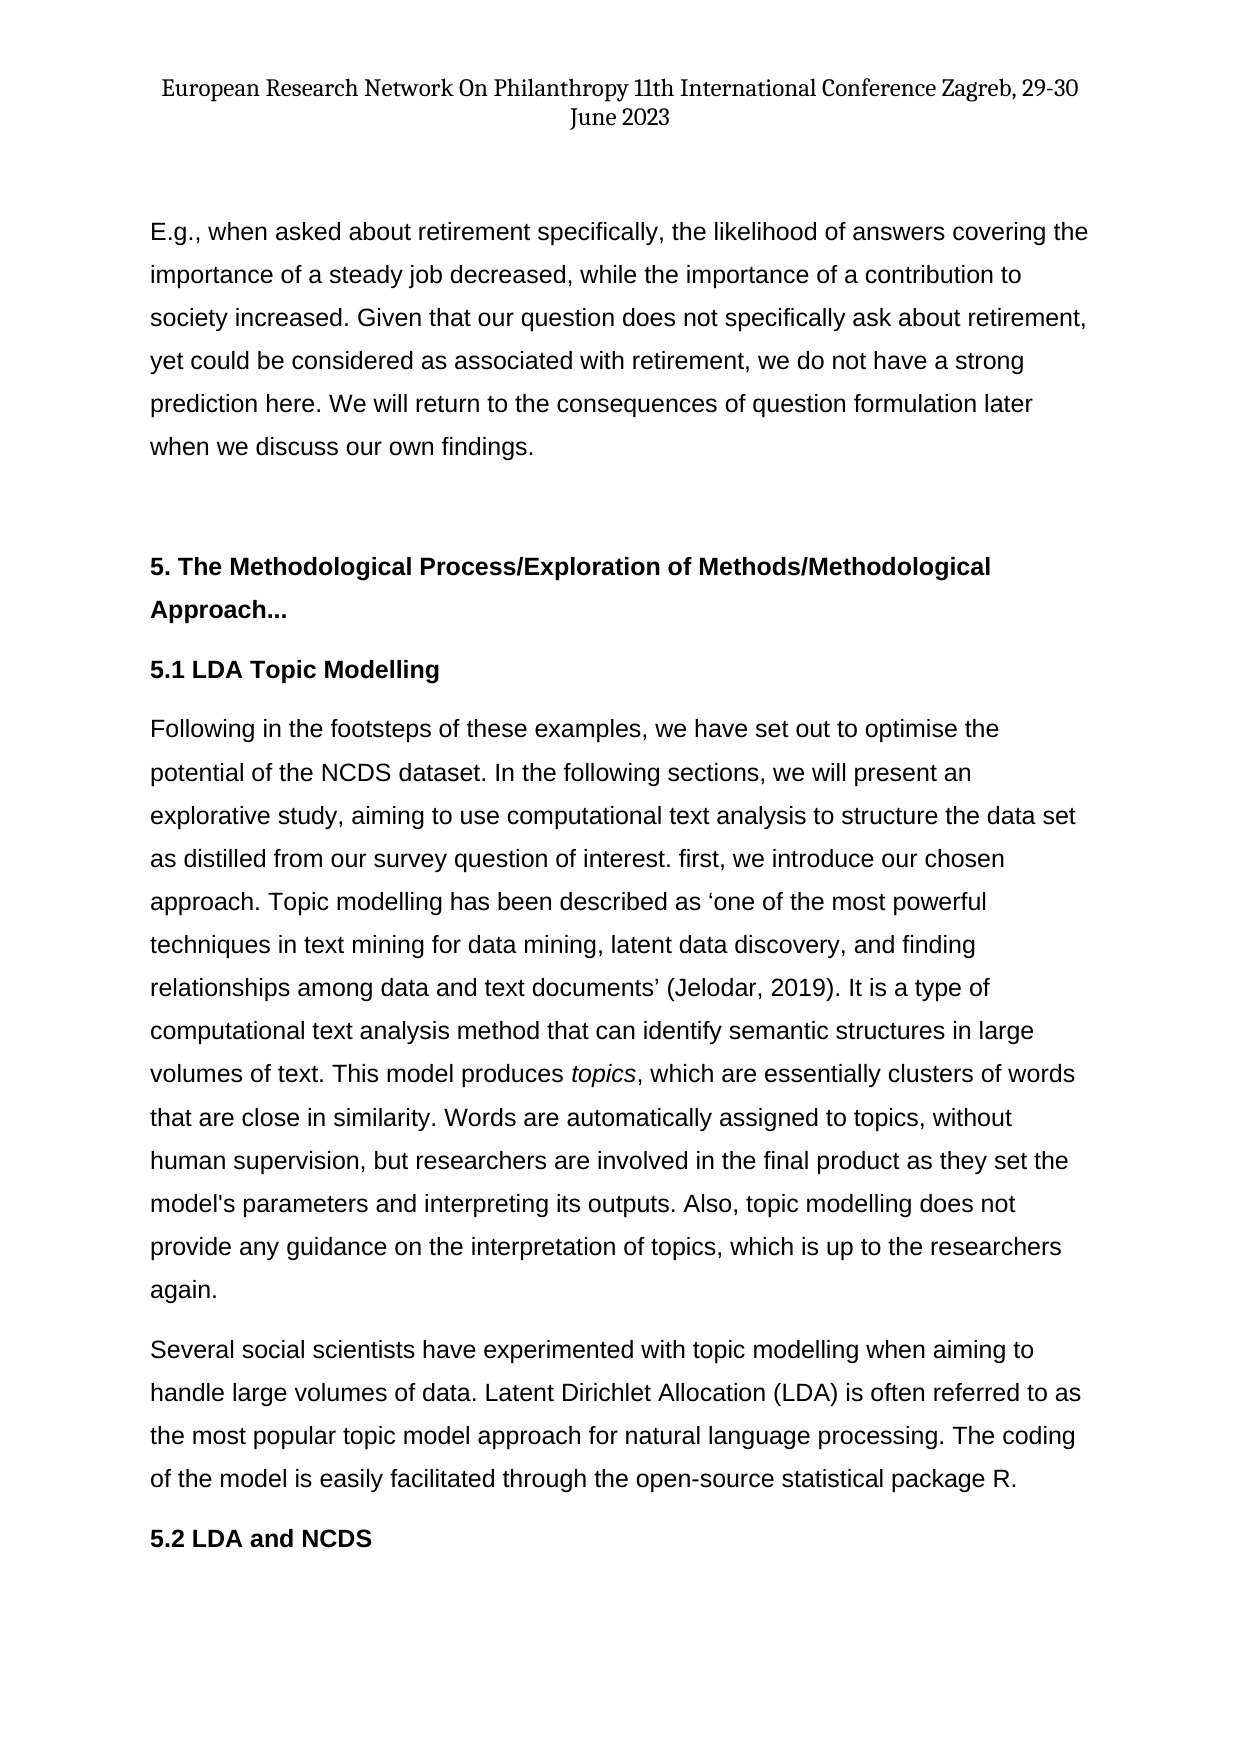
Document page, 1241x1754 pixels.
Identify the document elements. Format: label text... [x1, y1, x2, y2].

text 5.2 LDA and NCDS [150, 1524, 1090, 1553]
text Several social scientists have experimented with topic modelling when aiming to handle large volumes of data. Latent Dirichlet Allocation (LDA) is often referred to as the most popular topic model approach for natural language processing. The coding of the model is easily facilitated through the open-source statistical package R. [150, 1335, 1090, 1493]
text 5. The Methodological Process/Exploration of Methods/Methodological Approach... [150, 552, 1090, 624]
text 5.1 LDA Topic Modelling [150, 655, 1090, 683]
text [150, 217, 1090, 461]
text Following in the footsteps of these examples, we have set out to optimise the potential of the NCDS dataset. In the following sections, we will present an explorative study, aiming to use computational text analysis to structure the data set as distilled from our survey question of interest. first, we introduce our chosen approach. Topic modelling has been described as ‘one of the most powerful techniques in text mining for data mining, latent data discovery, and finding relationships among data and text documents’ (Jelodar, 2019). It is a type of computational text analysis method that can identify semantic structures in large volumes of text. This model produces topics, which are essentially clusters of words that are close in similarity. Words are automatically assigned to topics, without human supervision, but researchers are involved in the final product as they set the model's parameters and interpreting its outputs. Also, topic modelling does not provide any guidance on the interpretation of topics, which is up to the researchers again. [150, 714, 1090, 1304]
